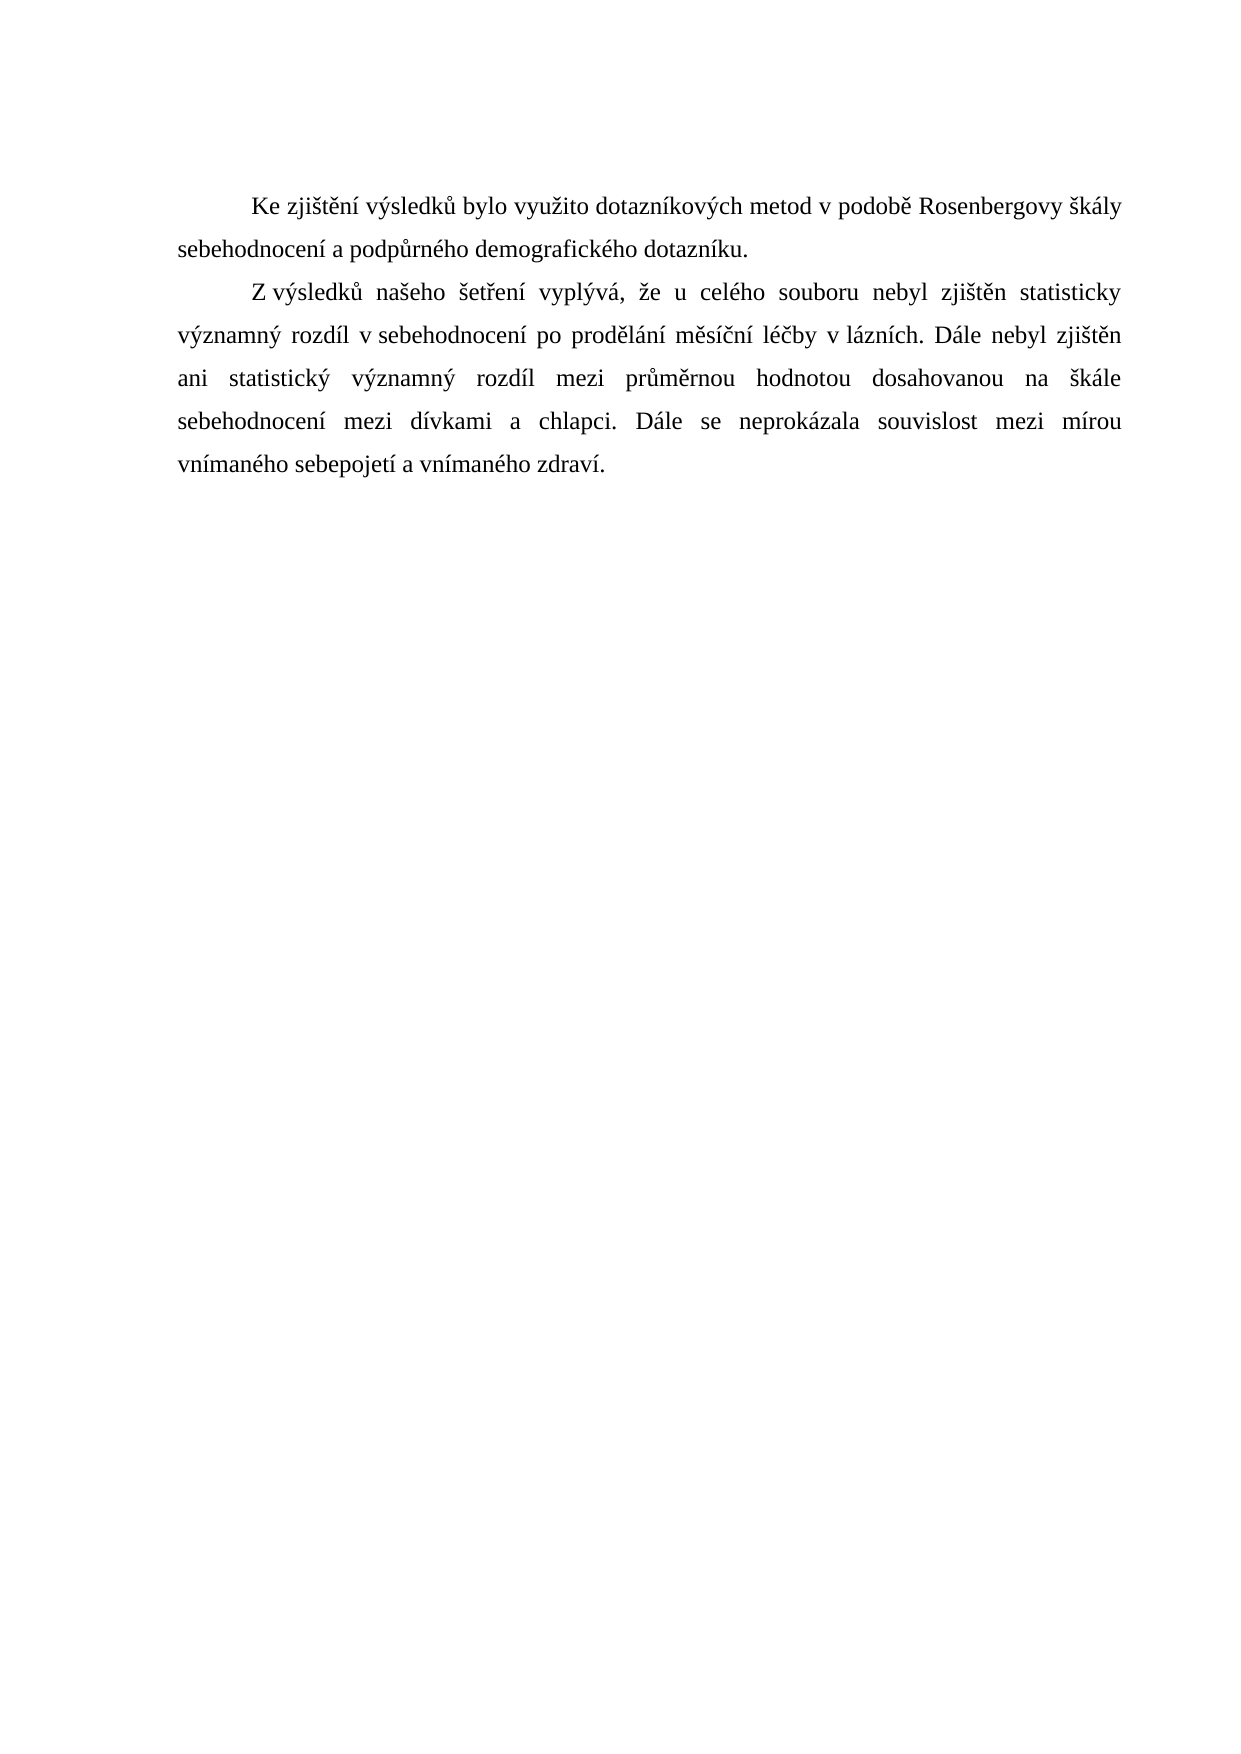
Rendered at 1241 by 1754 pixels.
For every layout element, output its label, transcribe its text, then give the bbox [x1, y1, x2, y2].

text Z výsledků našeho šetření vyplývá, že u celého souboru nebyl zjištěn statisticky významný rozdíl v sebehodnocení po prodělání měsíční léčby v lázních. Dále nebyl zjištěn ani statistický významný rozdíl mezi průměrnou hodnotou dosahovanou na škále sebehodnocení mezi dívkami a chlapci. Dále se neprokázala souvislost mezi mírou vnímaného sebepojetí a vnímaného zdraví. [177, 277, 1122, 478]
text Ke zjištění výsledků bylo využito dotazníkových metod v podobě Rosenbergovy škály sebehodnocení a podpůrného demografického dotazníku. [177, 191, 1122, 263]
